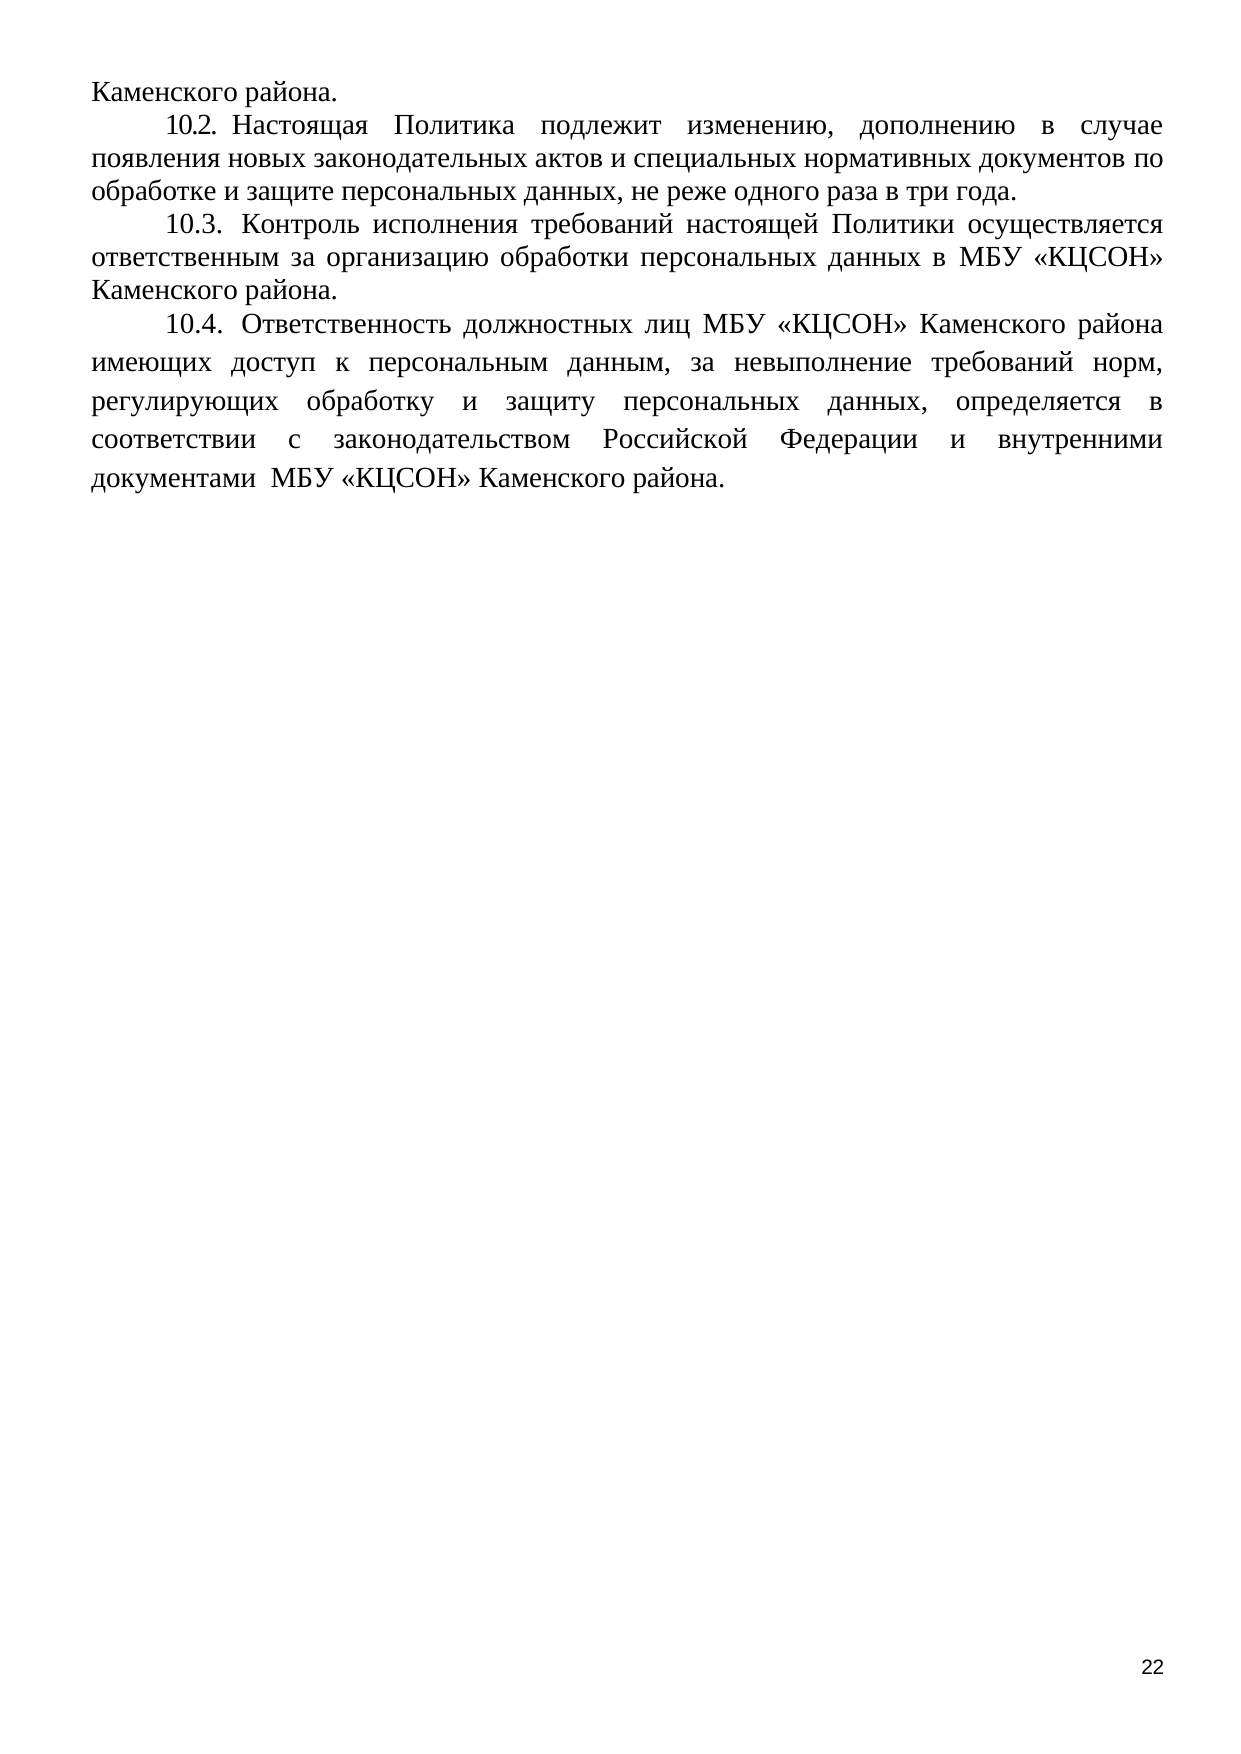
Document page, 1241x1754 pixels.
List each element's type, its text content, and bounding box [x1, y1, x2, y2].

list Ответственность должностных лиц МБУ «КЦСОН» Каменского района имеющих доступ к персональным данным, за невыполнение требований норм, регулирующих обработку и защиту персональных данных, определяется в соответствии с законодательством Российской Федерации и внутренними документами МБУ «КЦСОН» Каменского района. [91, 306, 1164, 494]
list Контроль исполнения требований настоящей Политики осуществляется ответственным за организацию обработки персональных данных в МБУ «КЦСОН» Каменского района. [91, 207, 1164, 306]
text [91, 75, 1161, 108]
text 10.2. Настоящая Политика подлежит изменению, дополнению в случае появления новых законодательных актов и специальных нормативных документов по обработке и защите персональных данных, не реже одного раза в три года. [91, 108, 1164, 207]
